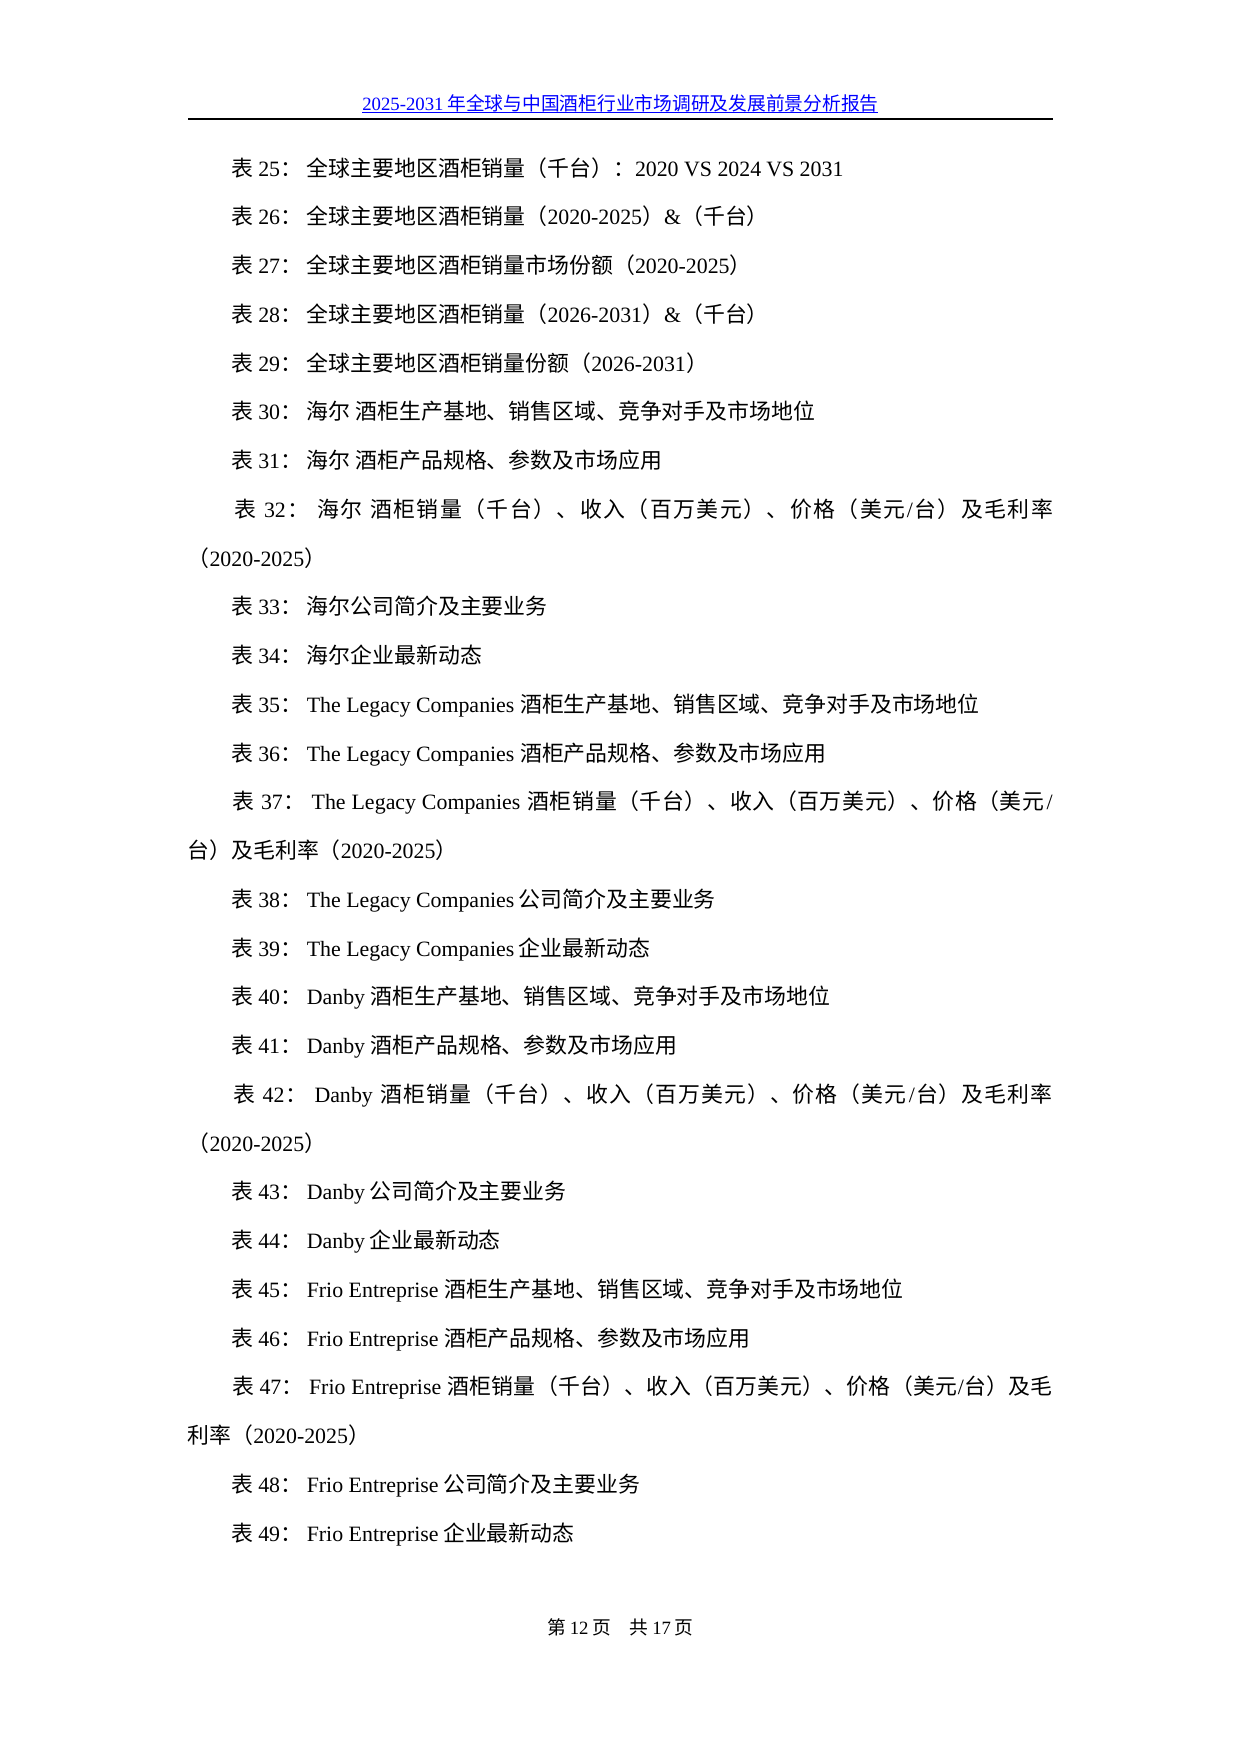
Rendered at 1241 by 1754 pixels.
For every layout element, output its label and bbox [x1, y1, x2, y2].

text [187, 150, 1053, 1548]
